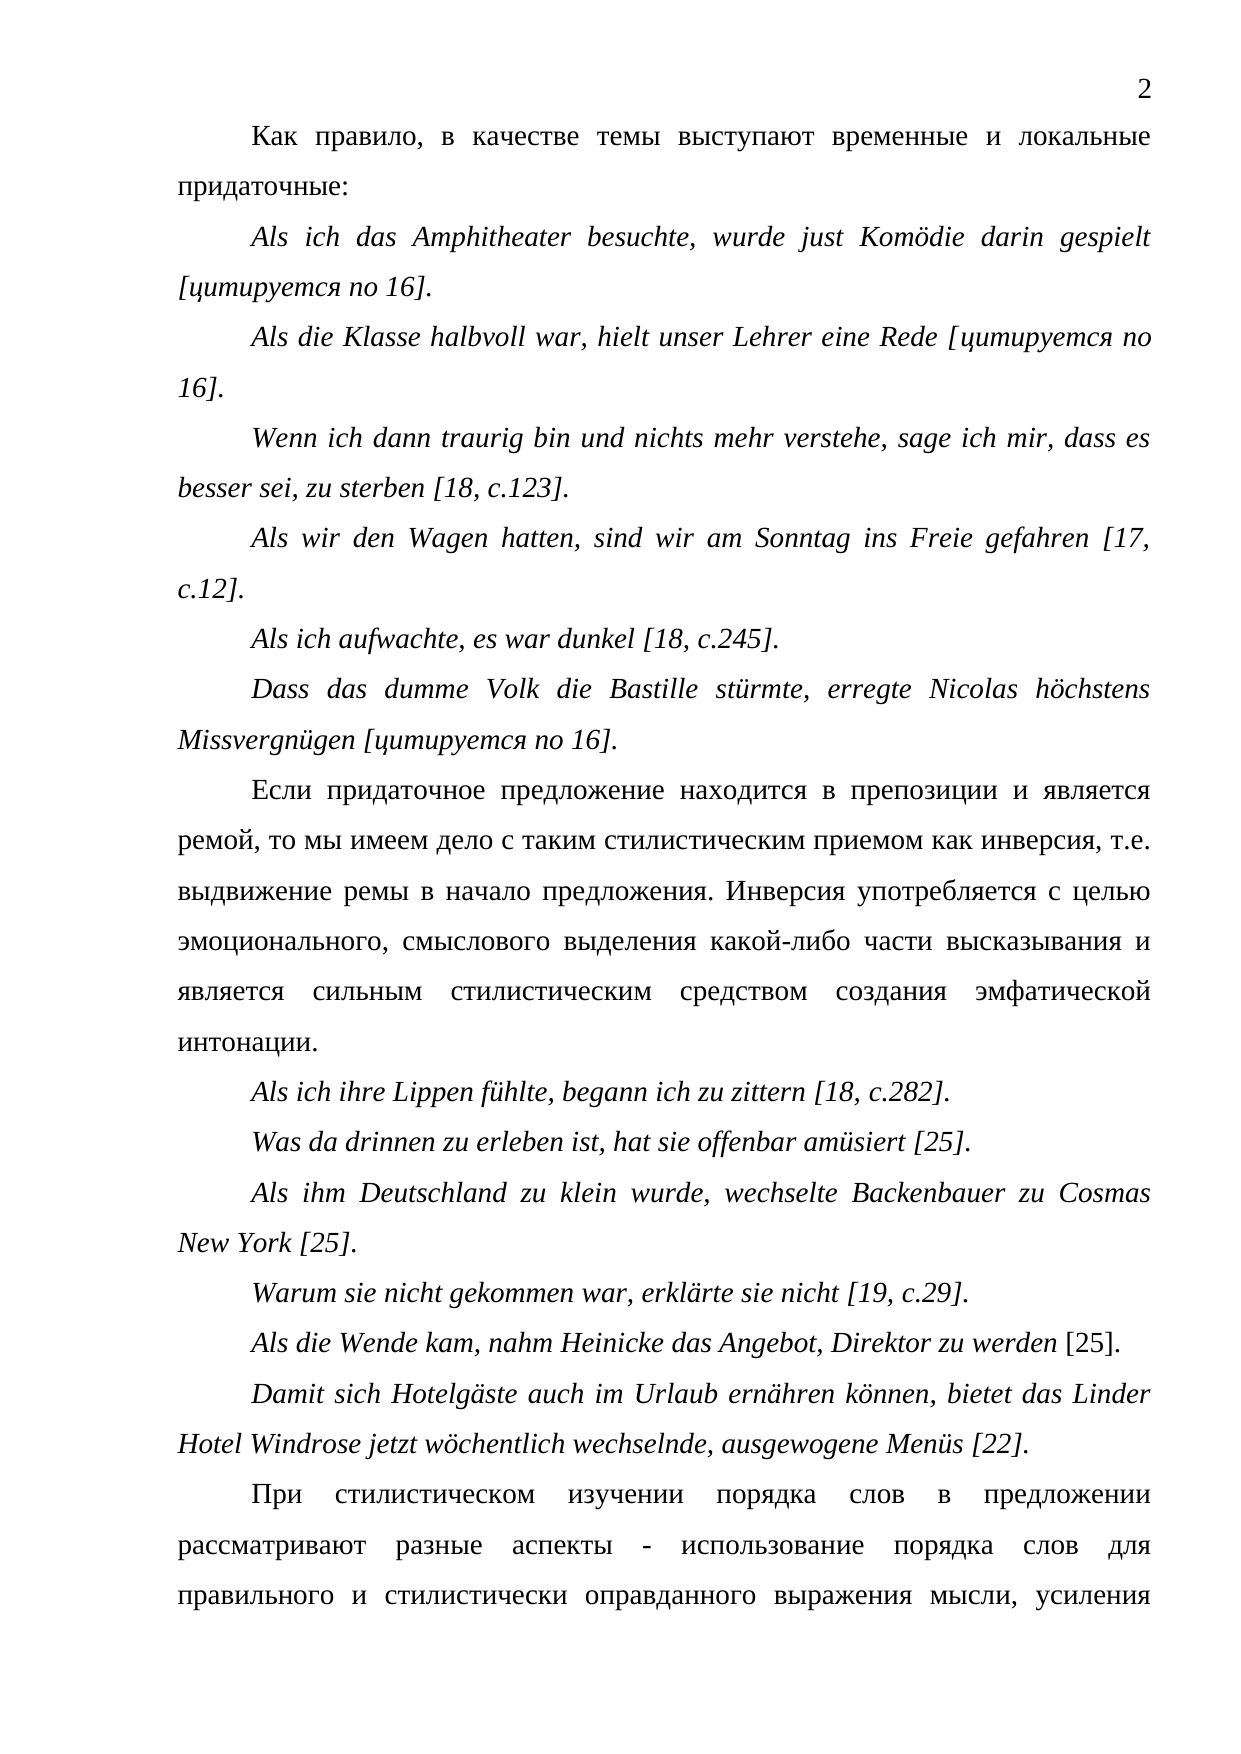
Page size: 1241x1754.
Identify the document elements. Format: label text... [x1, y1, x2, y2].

text Als wir den Wagen hatten, sind wir am Sonntag ins Freie gefahren [17, с.12]. [177, 521, 1152, 604]
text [177, 1477, 1152, 1611]
text Als ich aufwachte, es war dunkel [18, с.245]. [177, 621, 1152, 655]
text Damit sich Hotelgäste auch im Urlaub ernähren können, bietet das Linder Hotel Windrose jetzt wöchentlich wechselnde, ausgewogene Menüs [22]. [177, 1376, 1152, 1460]
text Dass das dumme Volk die Bastille stürmte, erregte Nicolas höchstens Missvergnügen [цитируется по 16]. [177, 672, 1152, 755]
text Wenn ich dann traurig bin und nichts mehr verstehe, sage ich mir, dass es besser sei, zu sterben [18, с.123]. [177, 420, 1152, 504]
text Was da drinnen zu erleben ist, hat sie offenbar amüsiert [25]. [177, 1124, 1152, 1158]
text Als ihm Deutschland zu klein wurde, wechselte Backenbauer zu Cosmas New York [25]. [177, 1175, 1152, 1258]
text Как правило, в качестве темы выступают временные и локальные придаточные: [177, 118, 1152, 202]
text Als ich das Amphitheater besuchte, wurde just Komödie darin gespielt [цитируется по 16]. [177, 219, 1152, 303]
text Als die Klasse halbvoll war, hielt unser Lehrer eine Rede [цитируется по 16]. [177, 319, 1152, 403]
text Als die Wende kam, nahm Heinicke das Angebot, Direktor zu werden [25]. [177, 1326, 1152, 1359]
text Если придаточное предложение находится в препозиции и является ремой, то мы имеем дело с таким стилистическим приемом как инверсия, т.е. выдвижение ремы в начало предложения. Инверсия употребляется с целью эмоционального, смыслового выделения какой-либо части высказывания и является сильным стилистическим средством создания эмфатической интонации. [177, 772, 1152, 1057]
text Warum sie nicht gekommen war, erklärte sie nicht [19, с.29]. [177, 1275, 1152, 1309]
text Als ich ihre Lippen fühlte, begann ich zu zittern [18, с.282]. [177, 1074, 1152, 1108]
